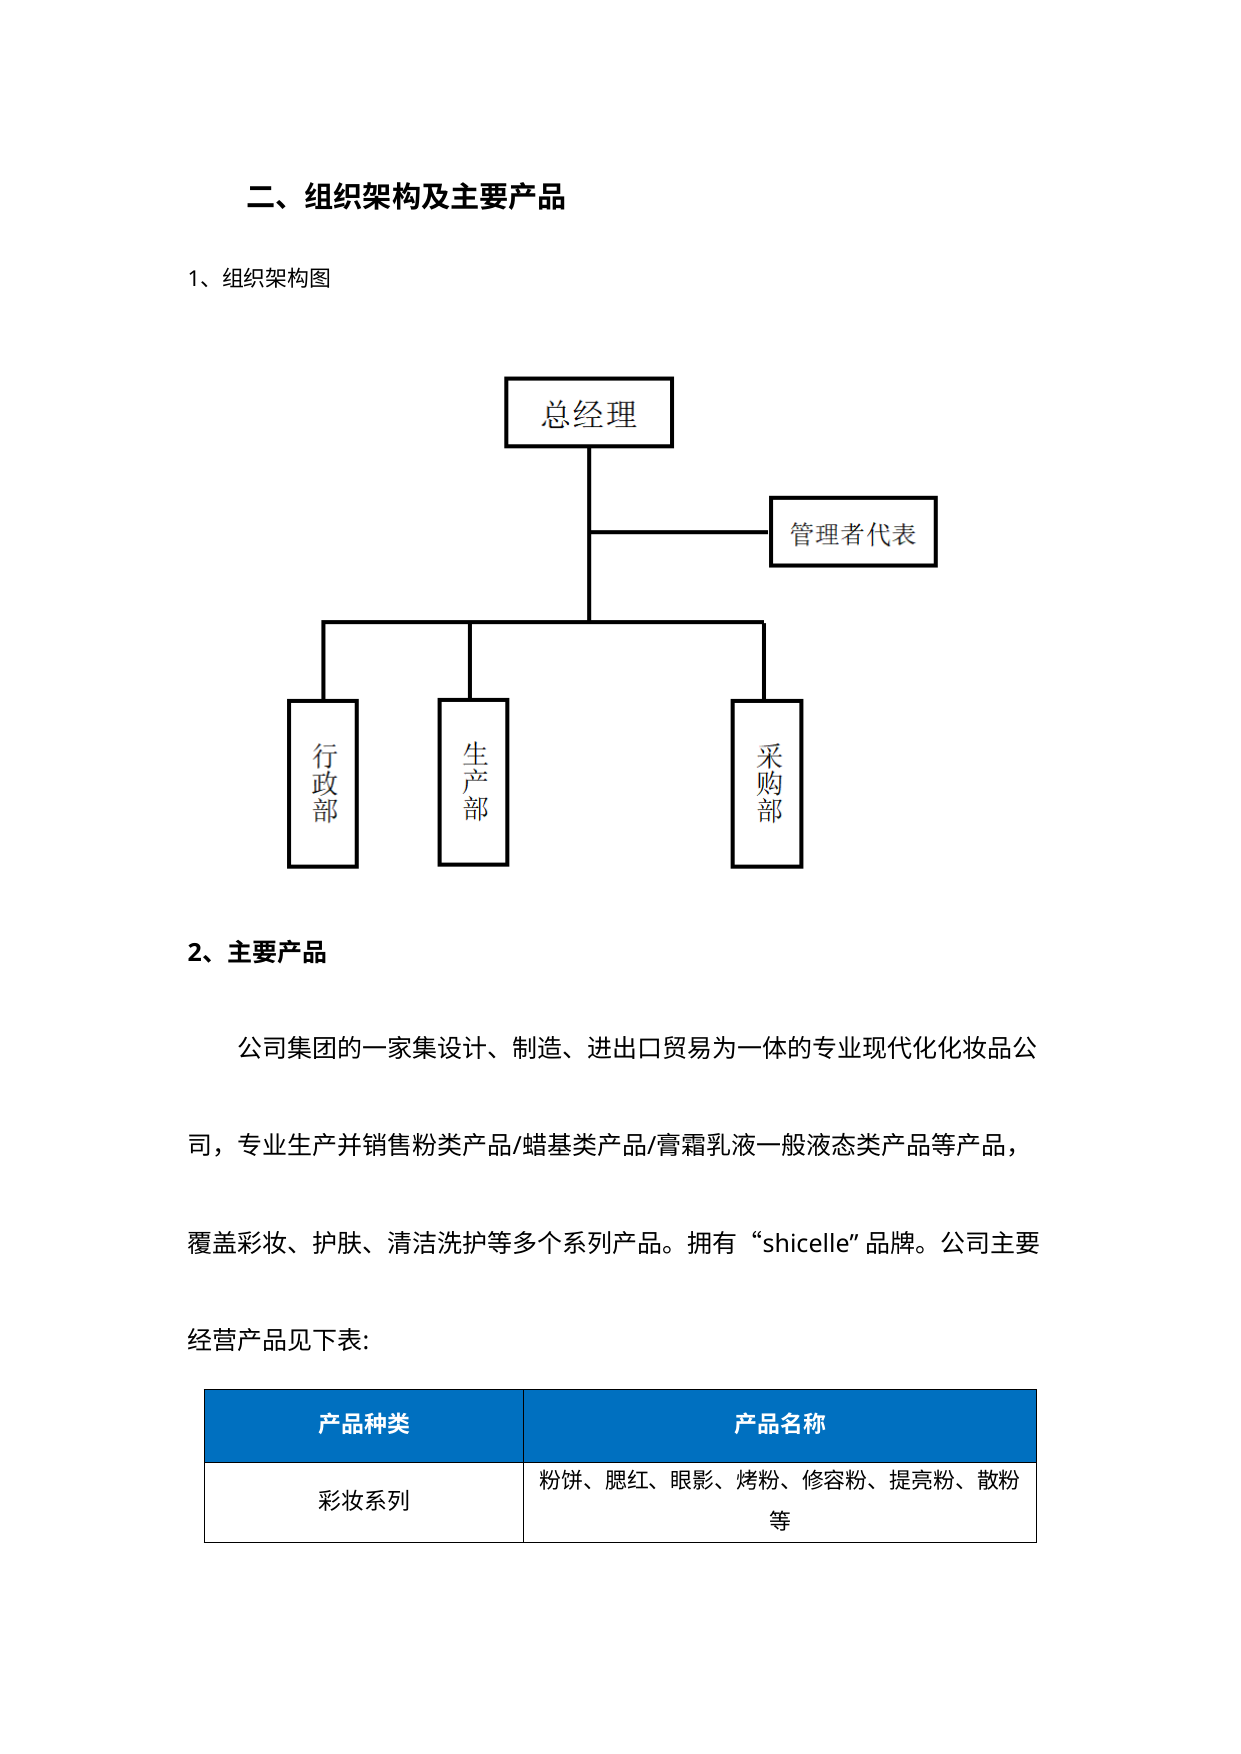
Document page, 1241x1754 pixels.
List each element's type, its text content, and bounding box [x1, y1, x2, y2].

text 公司集团的一家集设计、制造、进出口贸易为一体的专业现代化化妆品公司，专业生产并销售粉类产品/蜡基类产品/膏霜乳液一般液态类产品等产品，覆盖彩妆、护肤、清洁洗护等多个系列产品。拥有“shicelle” 品牌。公司主要经营产品见下表: [187, 1014, 1053, 1371]
table_cell 粉饼、腮红、眼影、烤粉、修容粉、提亮粉、散粉等 [524, 1463, 1036, 1542]
text 2、主要产品 [187, 918, 1053, 983]
table_header 产品名称 [524, 1390, 1036, 1462]
table_cell 彩妆系列 [205, 1463, 523, 1542]
picture [187, 321, 1053, 899]
text 二、组织架构及主要产品 [187, 162, 1053, 227]
table_header 产品种类 [205, 1390, 523, 1462]
text 1、组织架构图 [187, 261, 1053, 293]
